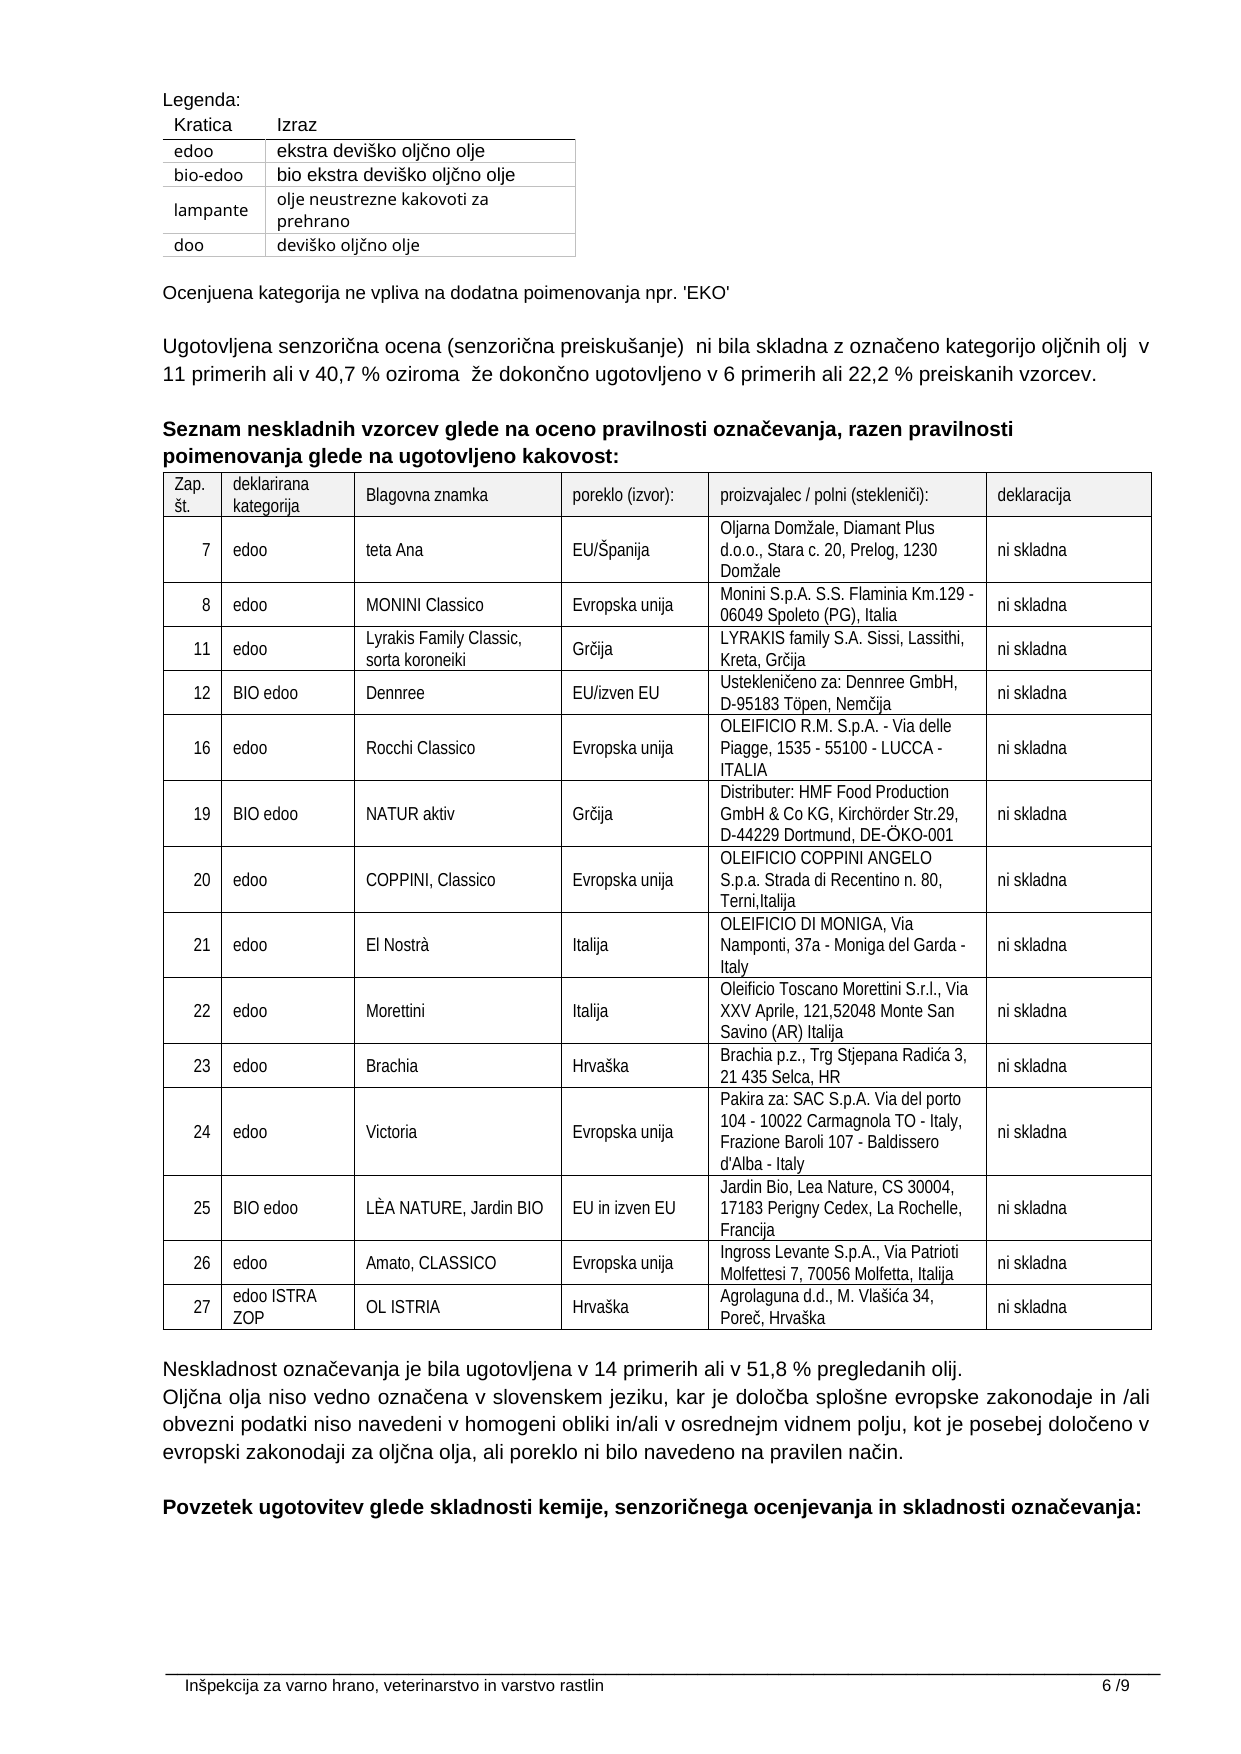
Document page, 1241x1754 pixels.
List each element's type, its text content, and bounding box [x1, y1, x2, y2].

table_cell Evropska unija [562, 1241, 708, 1284]
table_cell NATUR aktiv [355, 781, 561, 846]
table_header Zap. št. [164, 473, 221, 516]
table_cell Oljarna Domžale, Diamant Plus d.o.o., Stara c. 20, Prelog, 1230 Domžale [709, 517, 986, 582]
table_cell edoo [222, 1088, 354, 1174]
table_cell 22 [164, 978, 221, 1043]
table_cell 24 [164, 1088, 221, 1174]
table_cell Italija [562, 978, 708, 1043]
table_cell LÈA NATURE, Jardin BIO [355, 1176, 561, 1240]
table_cell Brachia [355, 1044, 561, 1087]
table_cell Ingross Levante S.p.A., Via Patrioti Molfettesi 7, 70056 Molfetta, Italija [709, 1241, 986, 1284]
table_cell Lyrakis Family Classic, sorta koroneiki [355, 627, 561, 670]
table_cell ekstra deviško oljčno olje [266, 140, 575, 162]
table_cell ni skladna [987, 627, 1151, 670]
table_cell 20 [164, 847, 221, 912]
table_cell ni skladna [987, 978, 1151, 1043]
table_cell edoo [222, 978, 354, 1043]
table_cell ni skladna [987, 671, 1151, 714]
table_cell LYRAKIS family S.A. Sissi, Lassithi, Kreta, Grčija [709, 627, 986, 670]
table_cell Agrolaguna d.d., M. Vlašića 34, Poreč, Hrvaška [709, 1285, 986, 1328]
table_cell EU/Španija [562, 517, 708, 582]
table_header Blagovna znamka [355, 473, 561, 516]
table_cell Evropska unija [562, 715, 708, 780]
table_cell edoo [222, 1044, 354, 1087]
table_cell 26 [164, 1241, 221, 1284]
table_cell Pakira za: SAC S.p.A. Via del porto 104 - 10022 Carmagnola TO - Italy, Frazione Baroli 107 - Baldissero d'Alba - Italy [709, 1088, 986, 1174]
table_cell edoo [222, 517, 354, 582]
table_header deklaracija [987, 473, 1151, 516]
table_cell 12 [164, 671, 221, 714]
table_cell edoo [163, 140, 265, 162]
table_cell deviško oljčno olje [266, 234, 575, 256]
table_cell EU in izven EU [562, 1176, 708, 1240]
table_cell Hrvaška [562, 1285, 708, 1328]
text Povzetek ugotovitev glede skladnosti kemije, senzoričnega ocenjevanja in skladnosti označevanja: [162, 1494, 1152, 1518]
table_cell bio ekstra deviško oljčno olje [266, 163, 575, 186]
text Legenda: [162, 89, 1152, 110]
table_cell OL ISTRIA [355, 1285, 561, 1328]
table_cell ni skladna [987, 1241, 1151, 1284]
table_cell 8 [164, 583, 221, 626]
table_header proizvajalec / polni (stekleniči): [709, 473, 986, 516]
table_cell ni skladna [987, 1176, 1151, 1240]
table_cell 7 [164, 517, 221, 582]
table_cell Ustekleničeno za: Dennree GmbH, D-95183 Töpen, Nemčija [709, 671, 986, 714]
table_cell edoo ISTRA ZOP [222, 1285, 354, 1328]
table_cell lampante [163, 187, 265, 232]
table_cell COPPINI, Classico [355, 847, 561, 912]
table_cell 19 [164, 781, 221, 846]
text Seznam neskladnih vzorcev glede na oceno pravilnosti označevanja, razen pravilnosti poimenovanja glede na ugotovljeno kakovost: [162, 417, 1152, 468]
table_header poreklo (izvor): [562, 473, 708, 516]
table_cell Grčija [562, 627, 708, 670]
table_cell ni skladna [987, 715, 1151, 780]
table_cell MONINI Classico [355, 583, 561, 626]
table_cell 11 [164, 627, 221, 670]
table_cell ni skladna [987, 1044, 1151, 1087]
table_cell ni skladna [987, 517, 1151, 582]
table_cell edoo [222, 583, 354, 626]
table_cell Evropska unija [562, 583, 708, 626]
text Neskladnost označevanja je bila ugotovljena v 14 primerih ali v 51,8 % pregledanih olij. [162, 1357, 1152, 1381]
table_cell edoo [222, 1241, 354, 1284]
table_cell Victoria [355, 1088, 561, 1174]
table_cell ni skladna [987, 1088, 1151, 1174]
table_cell Jardin Bio, Lea Nature, CS 30004, 17183 Perigny Cedex, La Rochelle, Francija [709, 1176, 986, 1240]
table_cell edoo [222, 847, 354, 912]
table_cell ni skladna [987, 913, 1151, 977]
table_cell olje neustrezne kakovoti za prehrano [266, 187, 575, 232]
table_cell Evropska unija [562, 847, 708, 912]
table_header Kratica [163, 114, 265, 138]
table_cell 16 [164, 715, 221, 780]
table_cell edoo [222, 715, 354, 780]
table_cell edoo [222, 627, 354, 670]
table_cell ni skladna [987, 583, 1151, 626]
table_cell ni skladna [987, 1285, 1151, 1328]
table_cell doo [163, 234, 265, 256]
table_cell 27 [164, 1285, 221, 1328]
table_cell edoo [222, 913, 354, 977]
table_cell 25 [164, 1176, 221, 1240]
text Ocenjuena kategorija ne vpliva na dodatna poimenovanja npr. 'EKO' [162, 282, 1152, 304]
table_cell ni skladna [987, 847, 1151, 912]
table_cell Rocchi Classico [355, 715, 561, 780]
table_cell Oleificio Toscano Morettini S.r.l., Via XXV Aprile, 121,52048 Monte San Savino (AR) Italija [709, 978, 986, 1043]
table_cell BIO edoo [222, 671, 354, 714]
table_cell EU/izven EU [562, 671, 708, 714]
table_cell El Nostrà [355, 913, 561, 977]
table_cell teta Ana [355, 517, 561, 582]
text Oljčna olja niso vedno označena v slovenskem jeziku, kar je določba splošne evropske zakonodaje in /ali obvezni podatki niso navedeni v homogeni obliki in/ali v osrednejm vidnem polju, kot je posebej določeno v evropski zakonodaji za oljčna olja, ali poreklo ni bilo navedeno na pravilen način. [162, 1384, 1152, 1463]
table_cell Distributer: HMF Food Production GmbH & Co KG, Kirchörder Str.29, D-44229 Dortmund, DE-ӦKO-001 [709, 781, 986, 846]
table_header deklarirana kategorija [222, 473, 354, 516]
table_cell Monini S.p.A. S.S. Flaminia Km.129 - 06049 Spoleto (PG), Italia [709, 583, 986, 626]
table_cell Dennree [355, 671, 561, 714]
table_cell BIO edoo [222, 1176, 354, 1240]
table_cell BIO edoo [222, 781, 354, 846]
table_cell Brachia p.z., Trg Stjepana Radića 3, 21 435 Selca, HR [709, 1044, 986, 1087]
table_cell Hrvaška [562, 1044, 708, 1087]
text Ugotovljena senzorična ocena (senzorična preiskušanje) ni bila skladna z označeno kategorijo oljčnih olj v 11 primerih ali v 40,7 % oziroma že dokončno ugotovljeno v 6 primerih ali 22,2 % preiskanih vzorcev. [162, 334, 1152, 386]
table_cell OLEIFICIO R.M. S.p.A. - Via delle Piagge, 1535 - 55100 - LUCCA - ITALIA [709, 715, 986, 780]
table_cell OLEIFICIO COPPINI ANGELO S.p.a. Strada di Recentino n. 80, Terni,Italija [709, 847, 986, 912]
table_cell Grčija [562, 781, 708, 846]
table_cell ni skladna [987, 781, 1151, 846]
table_cell 23 [164, 1044, 221, 1087]
table_cell 21 [164, 913, 221, 977]
table_cell Italija [562, 913, 708, 977]
table_cell Morettini [355, 978, 561, 1043]
table_cell OLEIFICIO DI MONIGA, Via Namponti, 37a - Moniga del Garda - Italy [709, 913, 986, 977]
table_cell Amato, CLASSICO [355, 1241, 561, 1284]
table_cell Evropska unija [562, 1088, 708, 1174]
table_cell bio-edoo [163, 163, 265, 186]
table_header Izraz [265, 114, 576, 138]
